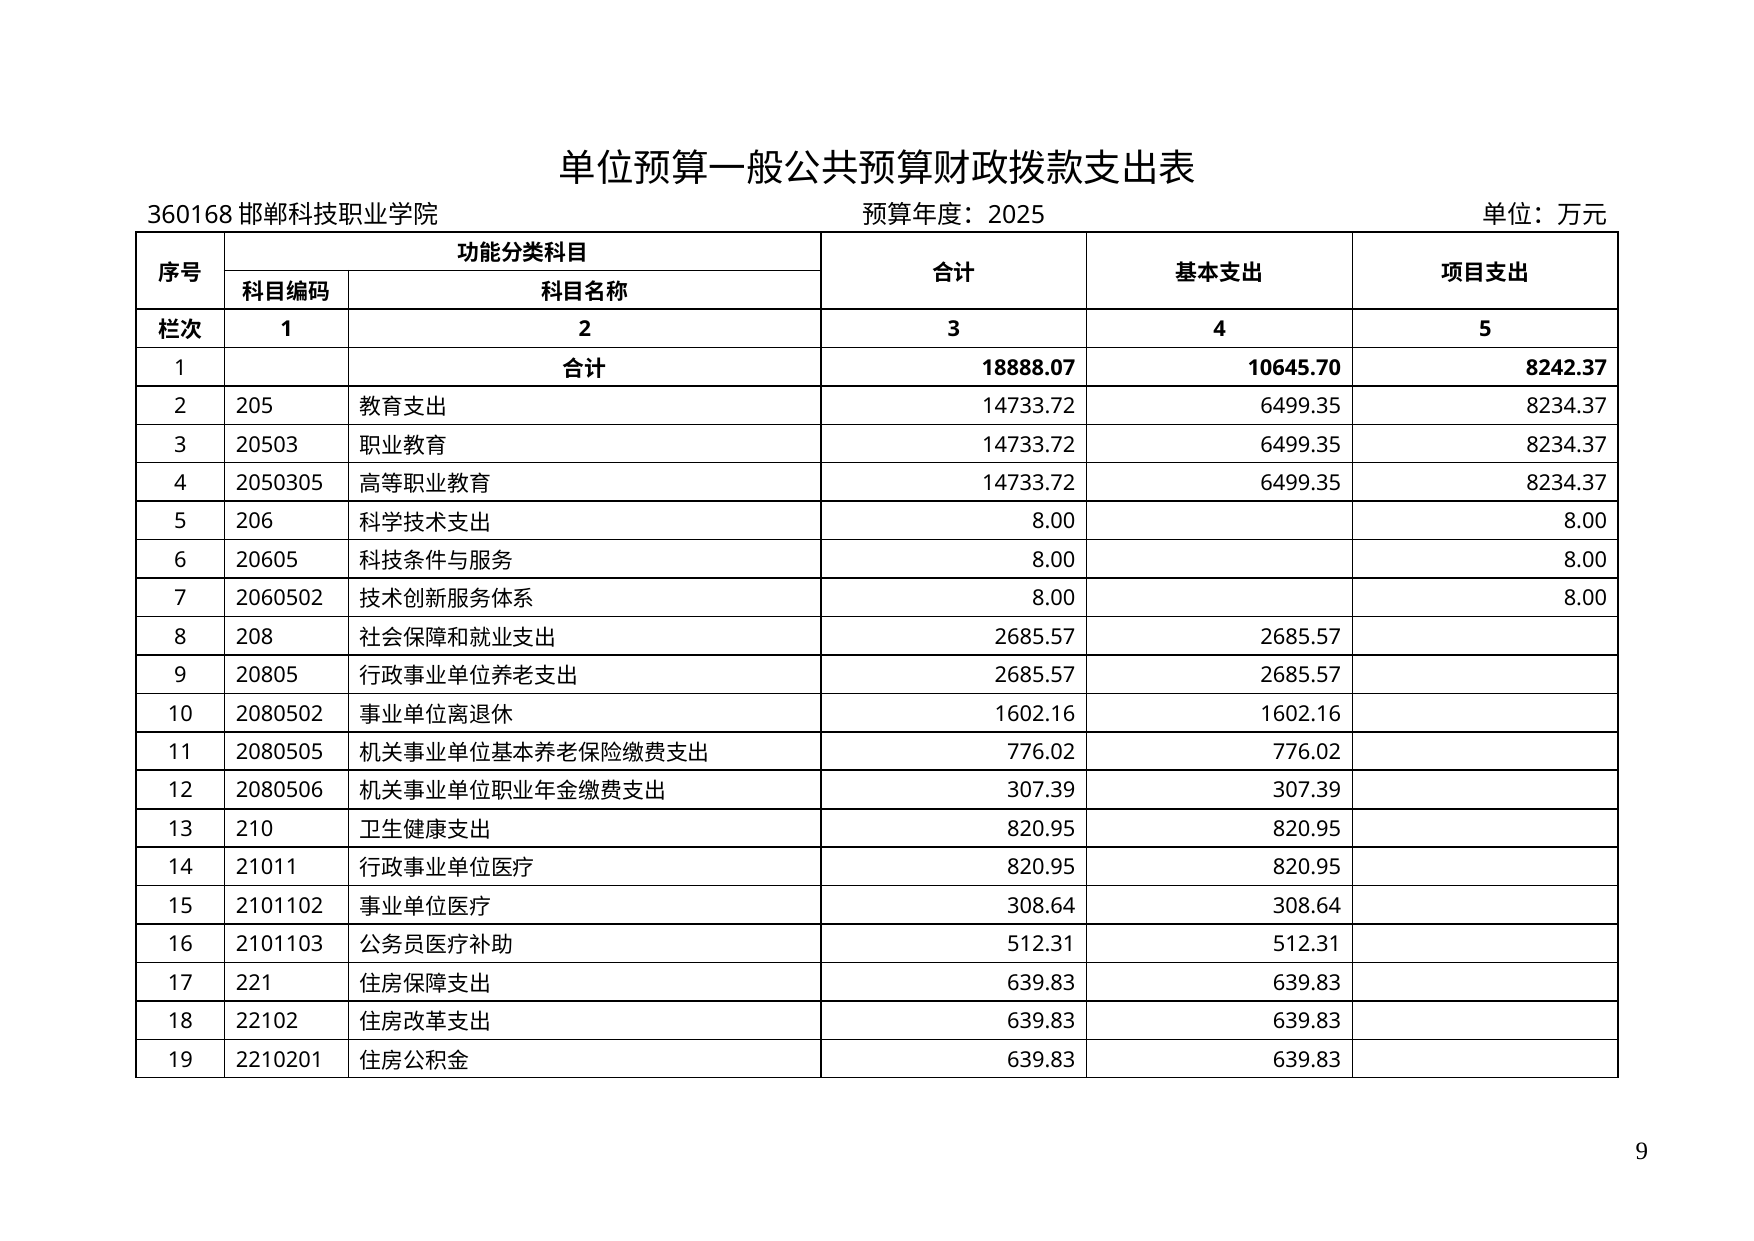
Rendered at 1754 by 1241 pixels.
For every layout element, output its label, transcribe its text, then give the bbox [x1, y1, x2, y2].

table_cell 职业教育 [349, 425, 820, 462]
table_cell 事业单位医疗 [349, 886, 820, 923]
table_cell [1353, 925, 1617, 962]
table_cell 776.02 [1087, 733, 1352, 769]
table_cell 206 [225, 502, 348, 539]
table_header 单位：万元 [1087, 195, 1617, 231]
table_cell 10645.70 [1087, 348, 1352, 385]
table_cell [1087, 579, 1352, 616]
table_cell 项目支出 [1353, 233, 1617, 308]
table_cell 2080505 [225, 733, 348, 769]
table_cell 210 [225, 810, 348, 846]
table_cell 高等职业教育 [349, 463, 820, 500]
table_cell 8 [137, 617, 224, 654]
table_cell 8234.37 [1353, 387, 1617, 423]
table_cell [1353, 848, 1617, 885]
table_cell 14733.72 [822, 387, 1086, 423]
table_cell 639.83 [822, 1002, 1086, 1038]
table_cell 820.95 [822, 810, 1086, 846]
table_cell 科目编码 [225, 271, 348, 308]
table_cell 1602.16 [1087, 694, 1352, 731]
table_cell 科学技术支出 [349, 502, 820, 539]
table_cell 15 [137, 886, 224, 923]
table_cell [1353, 617, 1617, 654]
table_cell 8.00 [822, 540, 1086, 577]
table_cell 19 [137, 1040, 224, 1077]
table_cell 307.39 [1087, 771, 1352, 808]
table_cell 20605 [225, 540, 348, 577]
table_cell 8234.37 [1353, 425, 1617, 462]
table_cell 行政事业单位养老支出 [349, 656, 820, 692]
table_cell 639.83 [822, 963, 1086, 1000]
table_cell 14 [137, 848, 224, 885]
table_cell 17 [137, 963, 224, 1000]
table_cell 8.00 [1353, 502, 1617, 539]
table_cell 308.64 [822, 886, 1086, 923]
table_cell 8.00 [1353, 540, 1617, 577]
table_cell 公务员医疗补助 [349, 925, 820, 962]
table_cell 科目名称 [349, 271, 820, 308]
table_cell [1353, 733, 1617, 769]
table_cell [1087, 502, 1352, 539]
table_cell 639.83 [1087, 1002, 1352, 1038]
table_cell 行政事业单位医疗 [349, 848, 820, 885]
table_cell [1353, 694, 1617, 731]
table_cell 功能分类科目 [225, 233, 820, 270]
table_cell 3 [822, 310, 1086, 347]
table_cell 639.83 [1087, 1040, 1352, 1077]
table_cell 6499.35 [1087, 425, 1352, 462]
table_cell 科技条件与服务 [349, 540, 820, 577]
table_cell 5 [137, 502, 224, 539]
table_cell 9 [137, 656, 224, 692]
table_cell [225, 348, 348, 385]
table_cell 社会保障和就业支出 [349, 617, 820, 654]
table_header 360168邯郸科技职业学院 [137, 195, 820, 231]
table_cell 11 [137, 733, 224, 769]
table_cell [1353, 1002, 1617, 1038]
table_cell 512.31 [1087, 925, 1352, 962]
table_cell 2210201 [225, 1040, 348, 1077]
table_cell 3 [137, 425, 224, 462]
table_cell [1353, 656, 1617, 692]
text 单位预算一般公共预算财政拨款支出表 [106, 142, 1648, 193]
table_cell 8242.37 [1353, 348, 1617, 385]
table_cell 2685.57 [822, 656, 1086, 692]
table_cell 22102 [225, 1002, 348, 1038]
table_cell 308.64 [1087, 886, 1352, 923]
table_cell 2101103 [225, 925, 348, 962]
table_cell 12 [137, 771, 224, 808]
table_cell 7 [137, 579, 224, 616]
table_cell 6499.35 [1087, 463, 1352, 500]
table_cell [1353, 771, 1617, 808]
table_cell [1087, 540, 1352, 577]
table_cell 合计 [349, 348, 820, 385]
table_cell 4 [1087, 310, 1352, 347]
table_cell 18888.07 [822, 348, 1086, 385]
table_cell [1353, 886, 1617, 923]
table_cell 2101102 [225, 886, 348, 923]
table_cell [1353, 963, 1617, 1000]
table_cell 1602.16 [822, 694, 1086, 731]
table_cell 2 [137, 387, 224, 423]
table_cell 2 [349, 310, 820, 347]
table_cell 8.00 [1353, 579, 1617, 616]
table_cell 16 [137, 925, 224, 962]
table_cell 基本支出 [1087, 233, 1352, 308]
table_cell 2685.57 [822, 617, 1086, 654]
table_cell 1 [225, 310, 348, 347]
table_cell 2060502 [225, 579, 348, 616]
table_cell 208 [225, 617, 348, 654]
table_cell 820.95 [822, 848, 1086, 885]
table_cell 机关事业单位职业年金缴费支出 [349, 771, 820, 808]
table_cell 2685.57 [1087, 617, 1352, 654]
table_header 预算年度：2025 [822, 195, 1086, 231]
table_cell 事业单位离退休 [349, 694, 820, 731]
table_cell 820.95 [1087, 810, 1352, 846]
table_cell 21011 [225, 848, 348, 885]
table_cell 307.39 [822, 771, 1086, 808]
table_cell 住房公积金 [349, 1040, 820, 1077]
table_cell 14733.72 [822, 463, 1086, 500]
table_cell 639.83 [822, 1040, 1086, 1077]
table_cell 20503 [225, 425, 348, 462]
table_cell 栏次 [137, 310, 224, 347]
table_cell 18 [137, 1002, 224, 1038]
table_cell 221 [225, 963, 348, 1000]
table_cell 8234.37 [1353, 463, 1617, 500]
table_cell 教育支出 [349, 387, 820, 423]
table_cell 住房保障支出 [349, 963, 820, 1000]
table_cell [1353, 810, 1617, 846]
table_cell 卫生健康支出 [349, 810, 820, 846]
table_cell 14733.72 [822, 425, 1086, 462]
table_cell 6 [137, 540, 224, 577]
table_cell 8.00 [822, 502, 1086, 539]
table_cell 住房改革支出 [349, 1002, 820, 1038]
table_cell 2685.57 [1087, 656, 1352, 692]
table_cell 2080506 [225, 771, 348, 808]
table_cell 205 [225, 387, 348, 423]
table_cell 2050305 [225, 463, 348, 500]
table_cell 776.02 [822, 733, 1086, 769]
table_cell 5 [1353, 310, 1617, 347]
table_cell 序号 [137, 233, 224, 308]
table_cell 技术创新服务体系 [349, 579, 820, 616]
table_cell 820.95 [1087, 848, 1352, 885]
table_cell 13 [137, 810, 224, 846]
table_cell 合计 [822, 233, 1086, 308]
table_cell 20805 [225, 656, 348, 692]
table_cell 6499.35 [1087, 387, 1352, 423]
table_cell 512.31 [822, 925, 1086, 962]
table_cell 2080502 [225, 694, 348, 731]
table_cell 机关事业单位基本养老保险缴费支出 [349, 733, 820, 769]
table_cell 4 [137, 463, 224, 500]
table_cell 639.83 [1087, 963, 1352, 1000]
table_cell [1353, 1040, 1617, 1077]
table_cell 1 [137, 348, 224, 385]
table_cell 10 [137, 694, 224, 731]
table_cell 8.00 [822, 579, 1086, 616]
